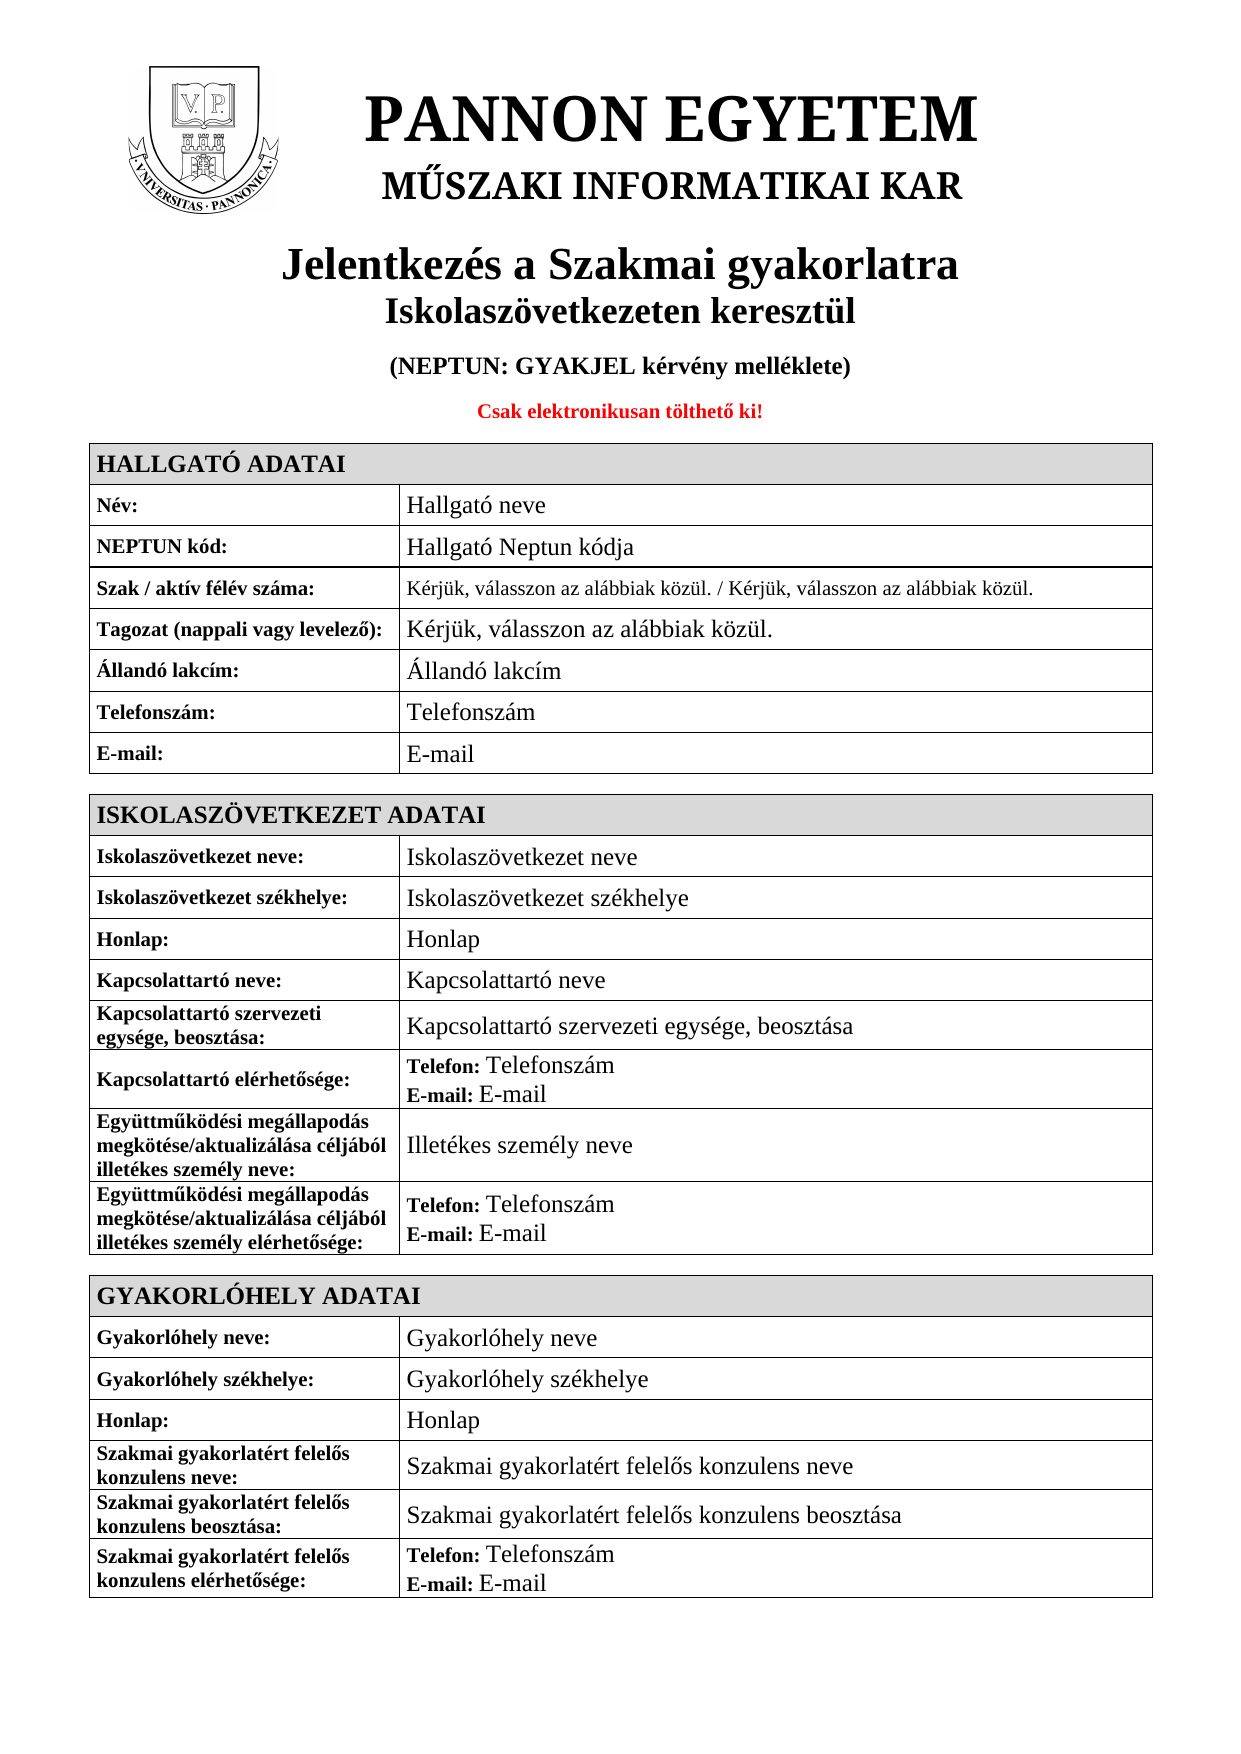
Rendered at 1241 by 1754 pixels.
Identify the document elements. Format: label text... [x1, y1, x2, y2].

table_cell Honlap: [90, 1400, 399, 1440]
table_header ISKOLASZÖVETKEZET ADATAI [90, 795, 1152, 835]
subtitle Iskolaszövetkezeten keresztül [89, 289, 1152, 332]
table_cell Gyakorlóhely neve: [90, 1317, 399, 1357]
table_cell Telefonszám: [90, 692, 399, 732]
table_header GYAKORLÓHELY ADATAI [90, 1276, 1152, 1316]
subtitle (NEPTUN: GYAKJEL kérvény melléklete) [89, 351, 1152, 380]
table_cell Kapcsolattartó elérhetősége: [90, 1050, 399, 1108]
table_cell Kapcsolattartó szervezeti egysége, beosztása: [90, 1001, 399, 1049]
table_cell Szakmai gyakorlatért felelős konzulens beosztása: [90, 1490, 399, 1538]
table_cell Telefon: E-mail: [400, 1050, 1152, 1108]
table_cell Kapcsolattartó neve: [90, 960, 399, 1000]
table_cell Telefon: E-mail: [400, 1182, 1152, 1254]
picture [128, 66, 279, 214]
table_cell E-mail: [90, 733, 399, 773]
text Csak elektronikusan tölthető ki! [89, 399, 1152, 423]
table_cell / [400, 568, 1152, 608]
table_cell Telefon: E-mail: [400, 1539, 1152, 1597]
table_cell Honlap: [90, 919, 399, 959]
table_cell Együttműködési megállapodás megkötése/aktualizálása céljából illetékes személy elérhetősége: [90, 1182, 399, 1254]
table_header HALLGATÓ ADATAI [90, 444, 1152, 484]
table_cell Gyakorlóhely székhelye: [90, 1358, 399, 1399]
table_cell Név: [90, 485, 399, 525]
table_cell Szakmai gyakorlatért felelős konzulens elérhetősége: [90, 1539, 399, 1597]
table_cell Szakmai gyakorlatért felelős konzulens neve: [90, 1441, 399, 1489]
table_cell Állandó lakcím: [90, 650, 399, 691]
table_cell Iskolaszövetkezet székhelye: [90, 877, 399, 917]
subtitle Jelentkezés a Szakmai gyakorlatra [89, 236, 1152, 289]
table_cell Iskolaszövetkezet neve: [90, 836, 399, 876]
table_cell NEPTUN kód: [90, 526, 399, 566]
table_cell Tagozat (nappali vagy levelező): [90, 609, 399, 649]
table_cell Szak / aktív félév száma: [90, 568, 399, 608]
table_cell Együttműködési megállapodás megkötése/aktualizálása céljából illetékes személy neve: [90, 1109, 399, 1181]
